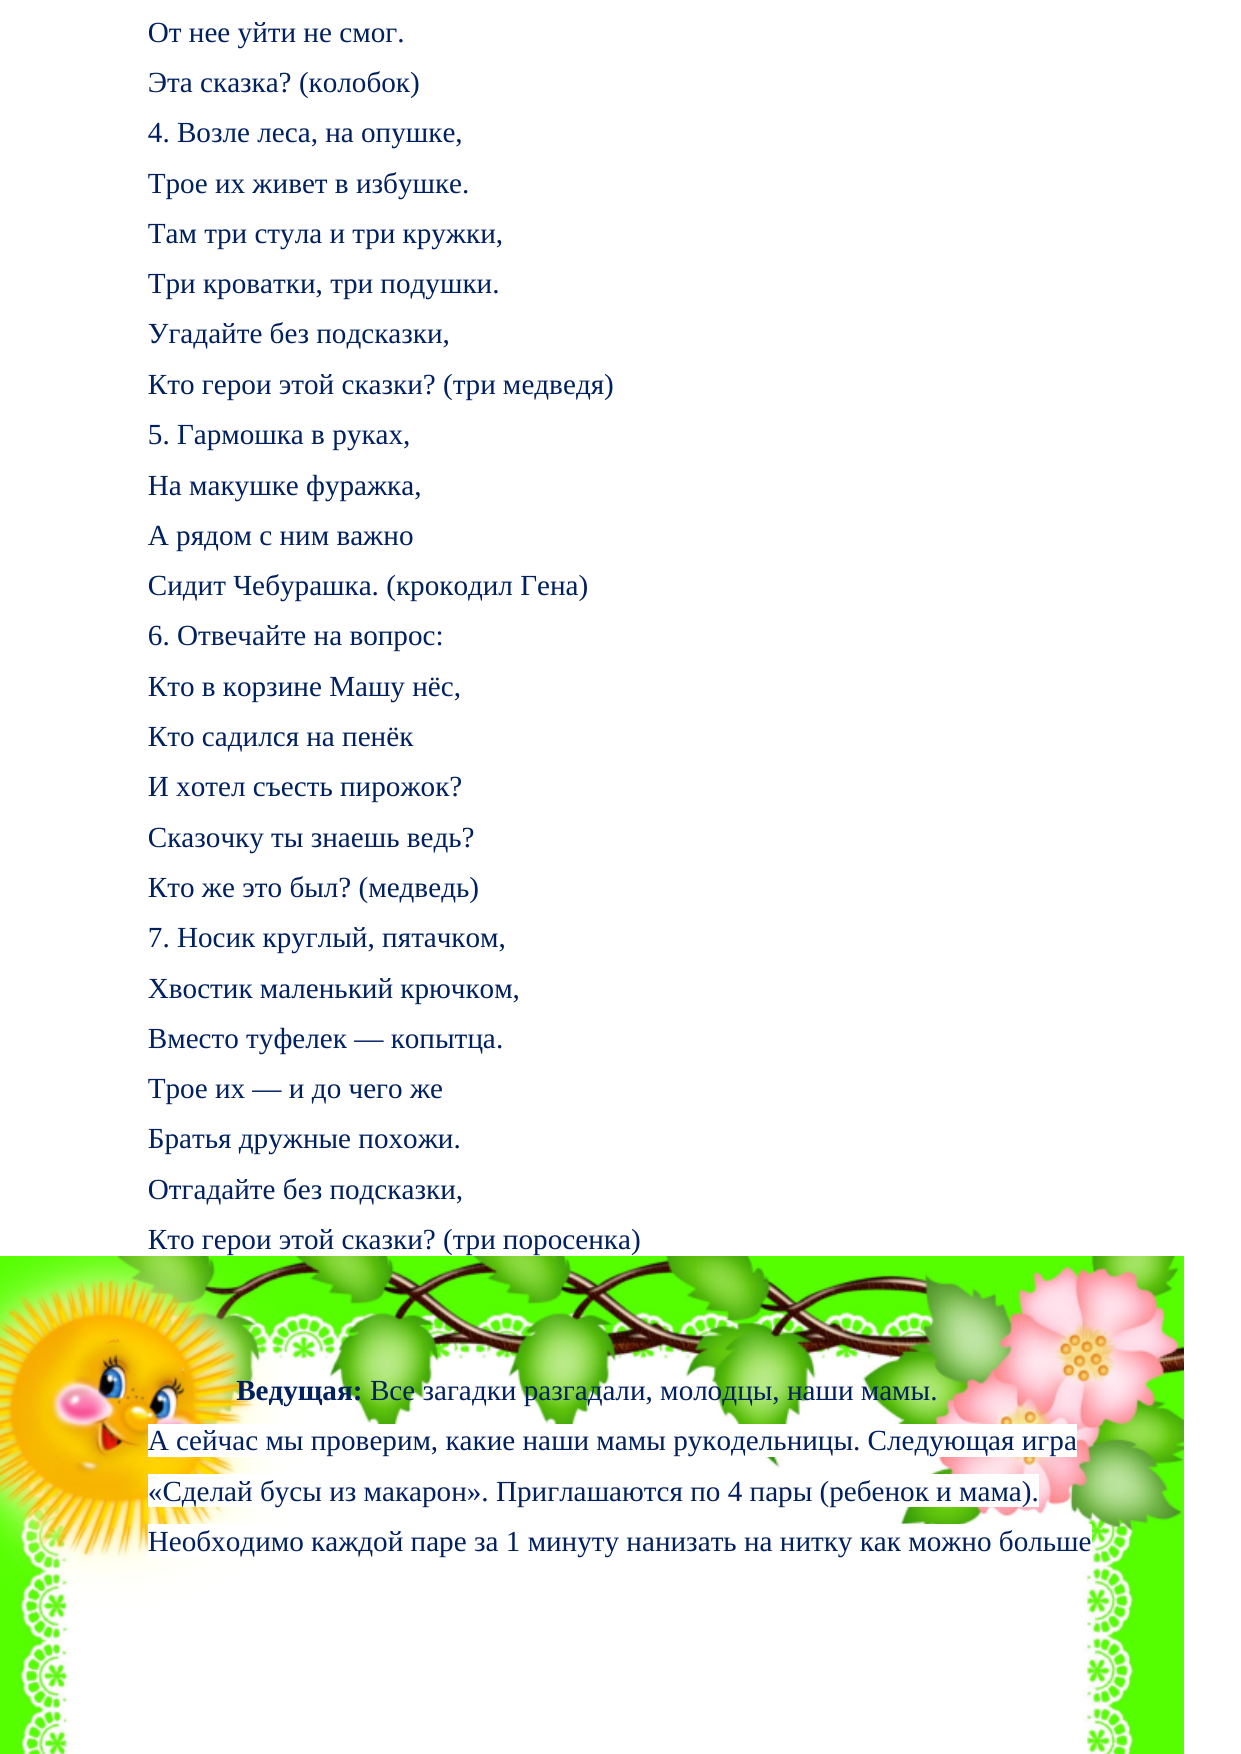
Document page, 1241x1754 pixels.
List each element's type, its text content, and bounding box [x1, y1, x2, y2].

text 4. Возле леса, на опушке, [148, 115, 1152, 149]
text 5. Гармошка в руках, [148, 417, 1152, 451]
text 6. Отвечайте на вопрос: [148, 618, 1152, 652]
text Угадайте без подсказки, [148, 317, 1152, 350]
text Там три стула и три кружки, [148, 216, 1152, 249]
text Кто садился на пенёк [148, 719, 1152, 753]
text Ведущая: Все загадки разгадали, молодцы, наши мамы. [221, 1373, 1152, 1407]
text Хвостик маленький крючком, [148, 971, 1152, 1004]
text Братья дружные похожи. [148, 1122, 1152, 1155]
text Трое их живет в избушке. [148, 166, 1152, 199]
text Кто же это был? (медведь) [148, 870, 1152, 904]
text Кто герои этой сказки? (три медведя) [148, 367, 1152, 401]
text 7. Носик круглый, пятачком, [148, 920, 1152, 954]
text Эта сказка? (колобок) [148, 65, 1152, 99]
text От нее уйти не смог. [148, 15, 1152, 48]
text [148, 1423, 1152, 1558]
text Сказочку ты знаешь ведь? [148, 820, 1152, 853]
text А рядом с ним важно [148, 518, 1152, 551]
text И хотел съесть пирожок? [148, 769, 1152, 803]
text Кто герои этой сказки? (три поросенка) [148, 1222, 1152, 1256]
text На макушке фуражка, [148, 468, 1152, 501]
text Три кроватки, три подушки. [148, 266, 1152, 300]
text Трое их — и до чего же [148, 1071, 1152, 1105]
picture [0, 1256, 1184, 1754]
text Вместо туфелек — копытца. [148, 1021, 1152, 1054]
text Сидит Чебурашка. (крокодил Гена) [148, 568, 1152, 602]
text Отгадайте без подсказки, [148, 1172, 1152, 1206]
text Кто в корзине Машу нёс, [148, 669, 1152, 702]
